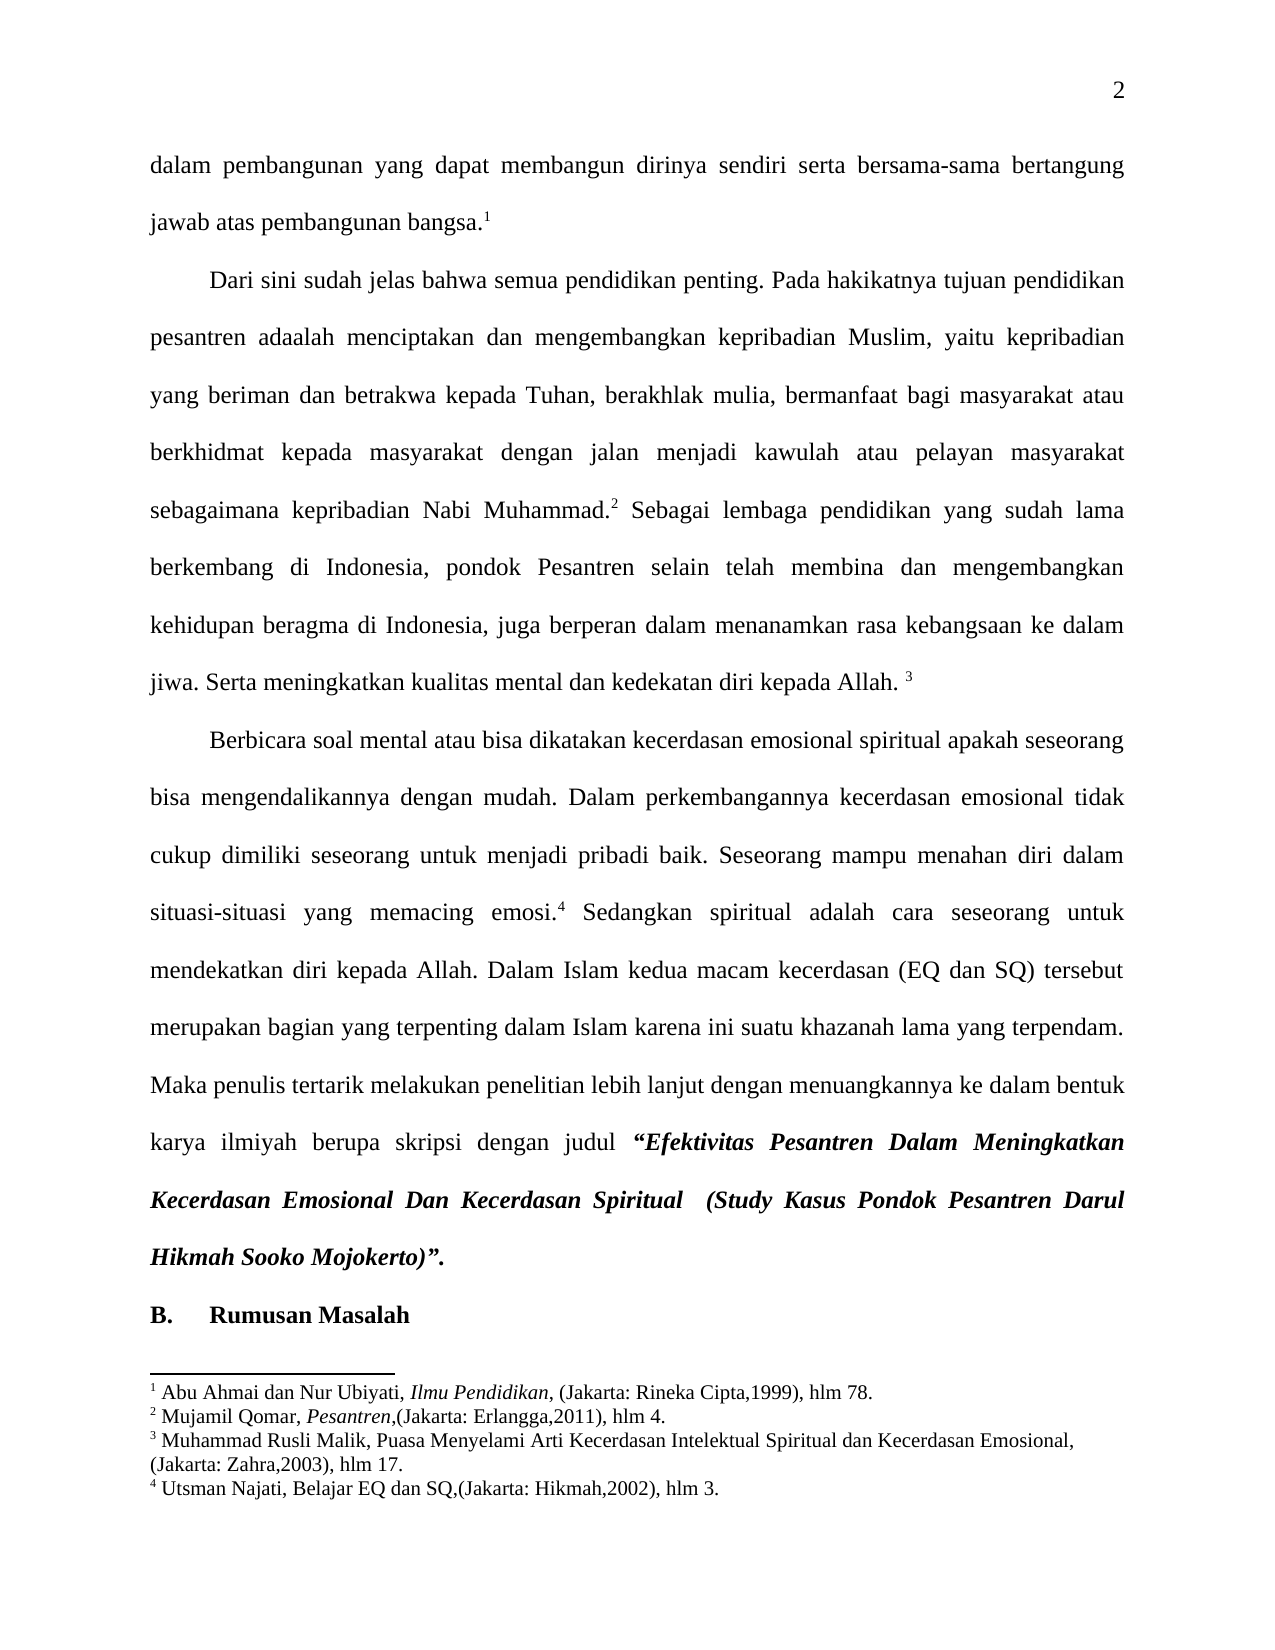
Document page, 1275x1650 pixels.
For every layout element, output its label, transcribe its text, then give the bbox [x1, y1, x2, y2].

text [150, 150, 1125, 236]
text Dari sini sudah jelas bahwa semua pendidikan penting. Pada hakikatnya tujuan pendidikan pesantren adaalah menciptakan dan mengembangkan kepribadian Muslim, yaitu kepribadian yang beriman dan betrakwa kepada Tuhan, berakhlak mulia, bermanfaat bagi masyarakat atau berkhidmat kepada masyarakat dengan jalan menjadi kawulah atau pelayan masyarakat sebagaimana kepribadian Nabi Muhammad. Sebagai lembaga pendidikan yang sudah lama berkembang di Indonesia, pondok Pesantren selain telah membina dan mengembangkan kehidupan beragma di Indonesia, juga berperan dalam menanamkan rasa kebangsaan ke dalam jiwa. Serta meningkatkan kualitas mental dan kedekatan diri kepada Allah. [150, 265, 1125, 696]
text Berbicara soal mental atau bisa dikatakan kecerdasan emosional spiritual apakah seseorang bisa mengendalikannya dengan mudah. Dalam perkembangannya kecerdasan emosional tidak cukup dimiliki seseorang untuk menjadi pribadi baik. Seseorang mampu menahan diri dalam situasi-situasi yang memacing emosi. Sedangkan spiritual adalah cara seseorang untuk mendekatkan diri kepada Allah. Dalam Islam kedua macam kecerdasan (EQ dan SQ) tersebut merupakan bagian yang terpenting dalam Islam karena ini suatu khazanah lama yang terpendam. Maka penulis tertarik melakukan penelitian lebih lanjut dengan menuangkannya ke dalam bentuk karya ilmiyah berupa skripsi dengan judul “Efektivitas Pesantren Dalam Meningkatkan Kecerdasan Emosional Dan Kecerdasan Spiritual (Study Kasus Pondok Pesantren Darul Hikmah Sooko Mojokerto)”. [150, 725, 1125, 1271]
list Rumusan Masalah [150, 1300, 1125, 1329]
